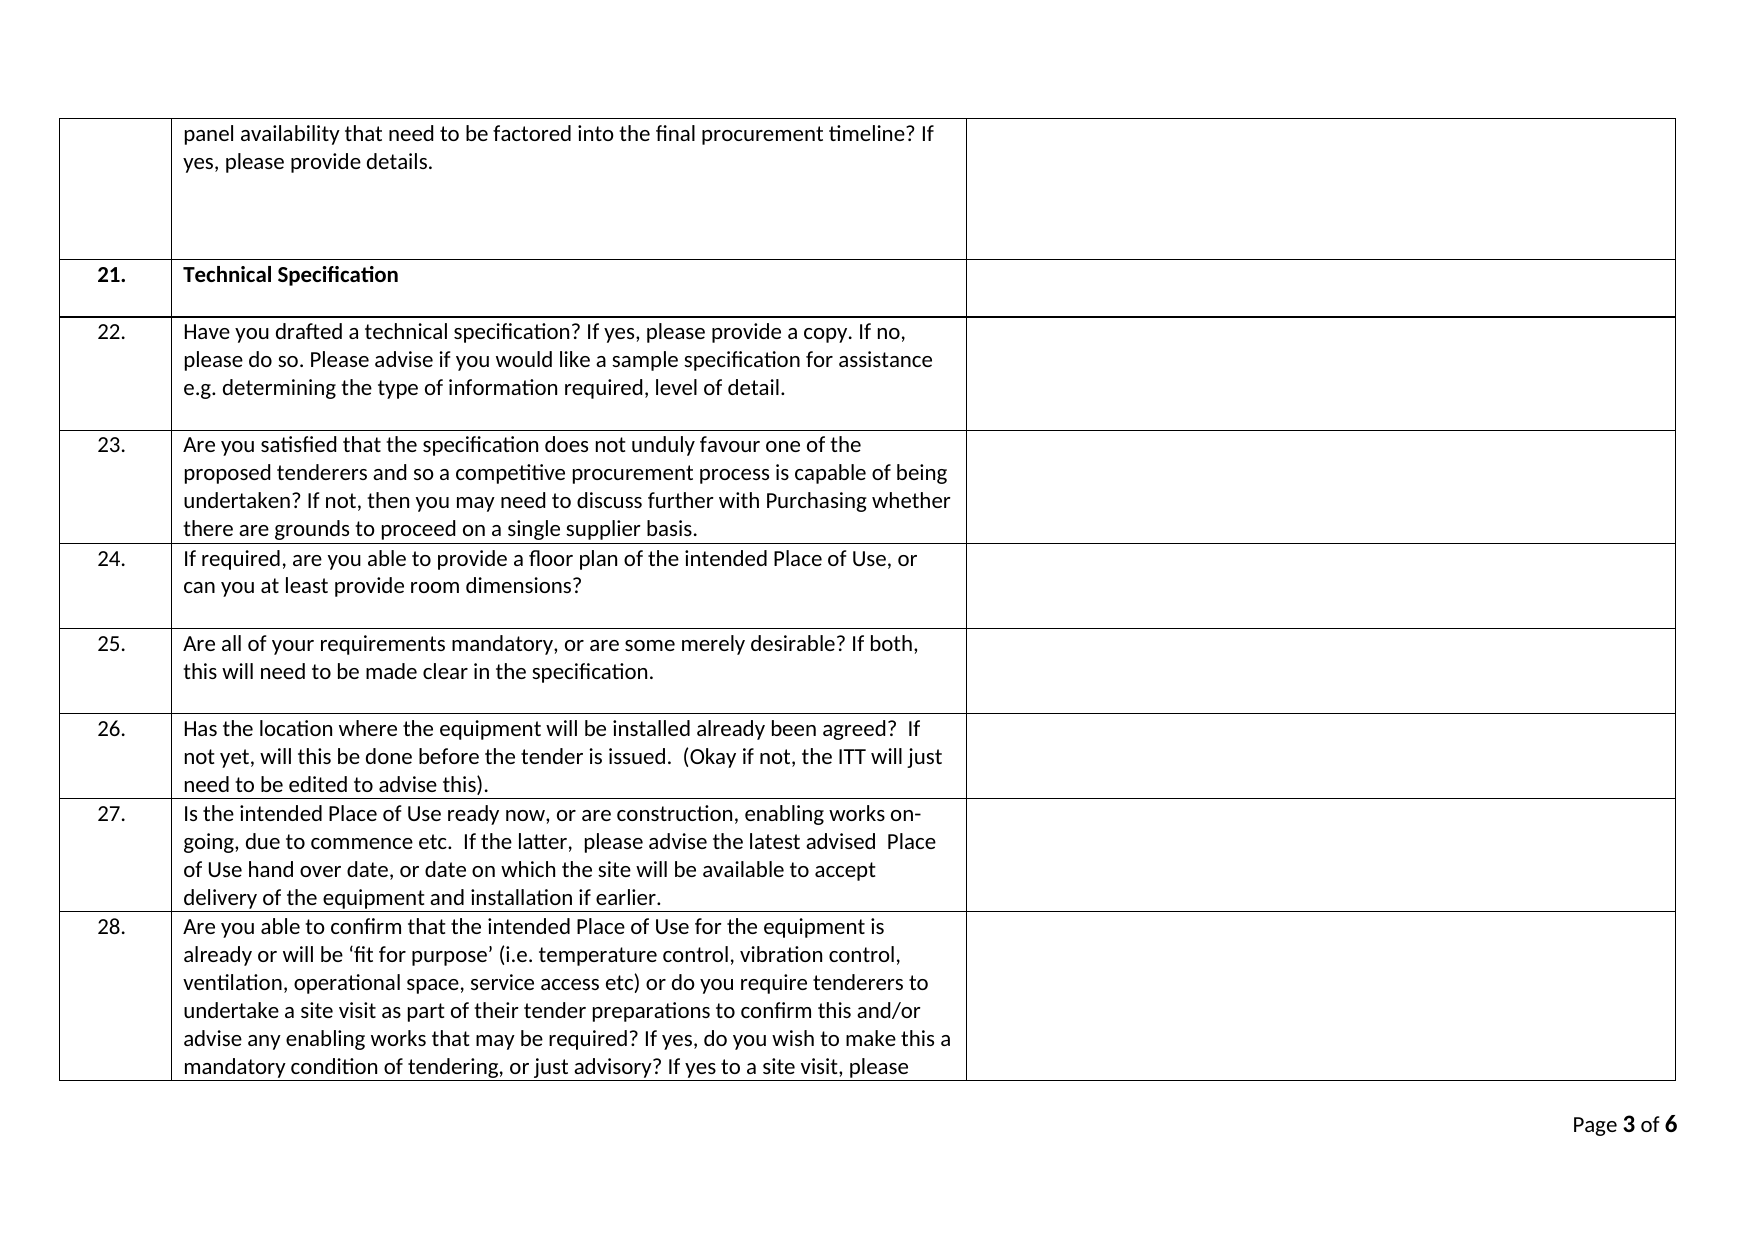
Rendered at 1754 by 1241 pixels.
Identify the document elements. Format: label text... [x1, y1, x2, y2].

table_cell Are all of your requirements mandatory, or are some merely desirable? If both, this will need to be made clear in the specification. [172, 629, 966, 713]
table_cell [60, 714, 171, 798]
table_cell [60, 629, 171, 713]
table_cell [60, 431, 171, 543]
table_cell [60, 119, 171, 259]
table_cell [60, 318, 171, 429]
table_cell [967, 260, 1675, 316]
table_cell [967, 714, 1675, 798]
table_cell Have you drafted a technical specification? If yes, please provide a copy. If no, please do so. Please advise if you would like a sample specification for assistance e.g. determining the type of information required, level of detail. [172, 318, 966, 429]
table_cell [967, 629, 1675, 713]
table_cell [60, 260, 171, 316]
table_cell Has the location where the equipment will be installed already been agreed? If not yet, will this be done before the tender is issued. (Okay if not, the ITT will just need to be edited to advise this). [172, 714, 966, 798]
table_cell [967, 318, 1675, 429]
table_cell [967, 799, 1675, 911]
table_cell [172, 912, 966, 1080]
table_cell [967, 119, 1675, 259]
table_cell Technical Specification [172, 260, 966, 316]
table_cell Are you satisfied that the specification does not unduly favour one of the proposed tenderers and so a competitive procurement process is capable of being undertaken? If not, then you may need to discuss further with Purchasing whether there are grounds to proceed on a single supplier basis. [172, 431, 966, 543]
table_cell [60, 544, 171, 628]
table_cell If required, are you able to provide a floor plan of the intended Place of Use, or can you at least provide room dimensions? [172, 544, 966, 628]
table_cell [60, 799, 171, 911]
table_cell [967, 544, 1675, 628]
table_cell [967, 431, 1675, 543]
table_cell [967, 912, 1675, 1080]
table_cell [172, 119, 966, 259]
table_cell Is the intended Place of Use ready now, or are construction, enabling works on-going, due to commence etc. If the latter, please advise the latest advised Place of Use hand over date, or date on which the site will be available to accept delivery of the equipment and installation if earlier. [172, 799, 966, 911]
table_cell [60, 912, 171, 1080]
